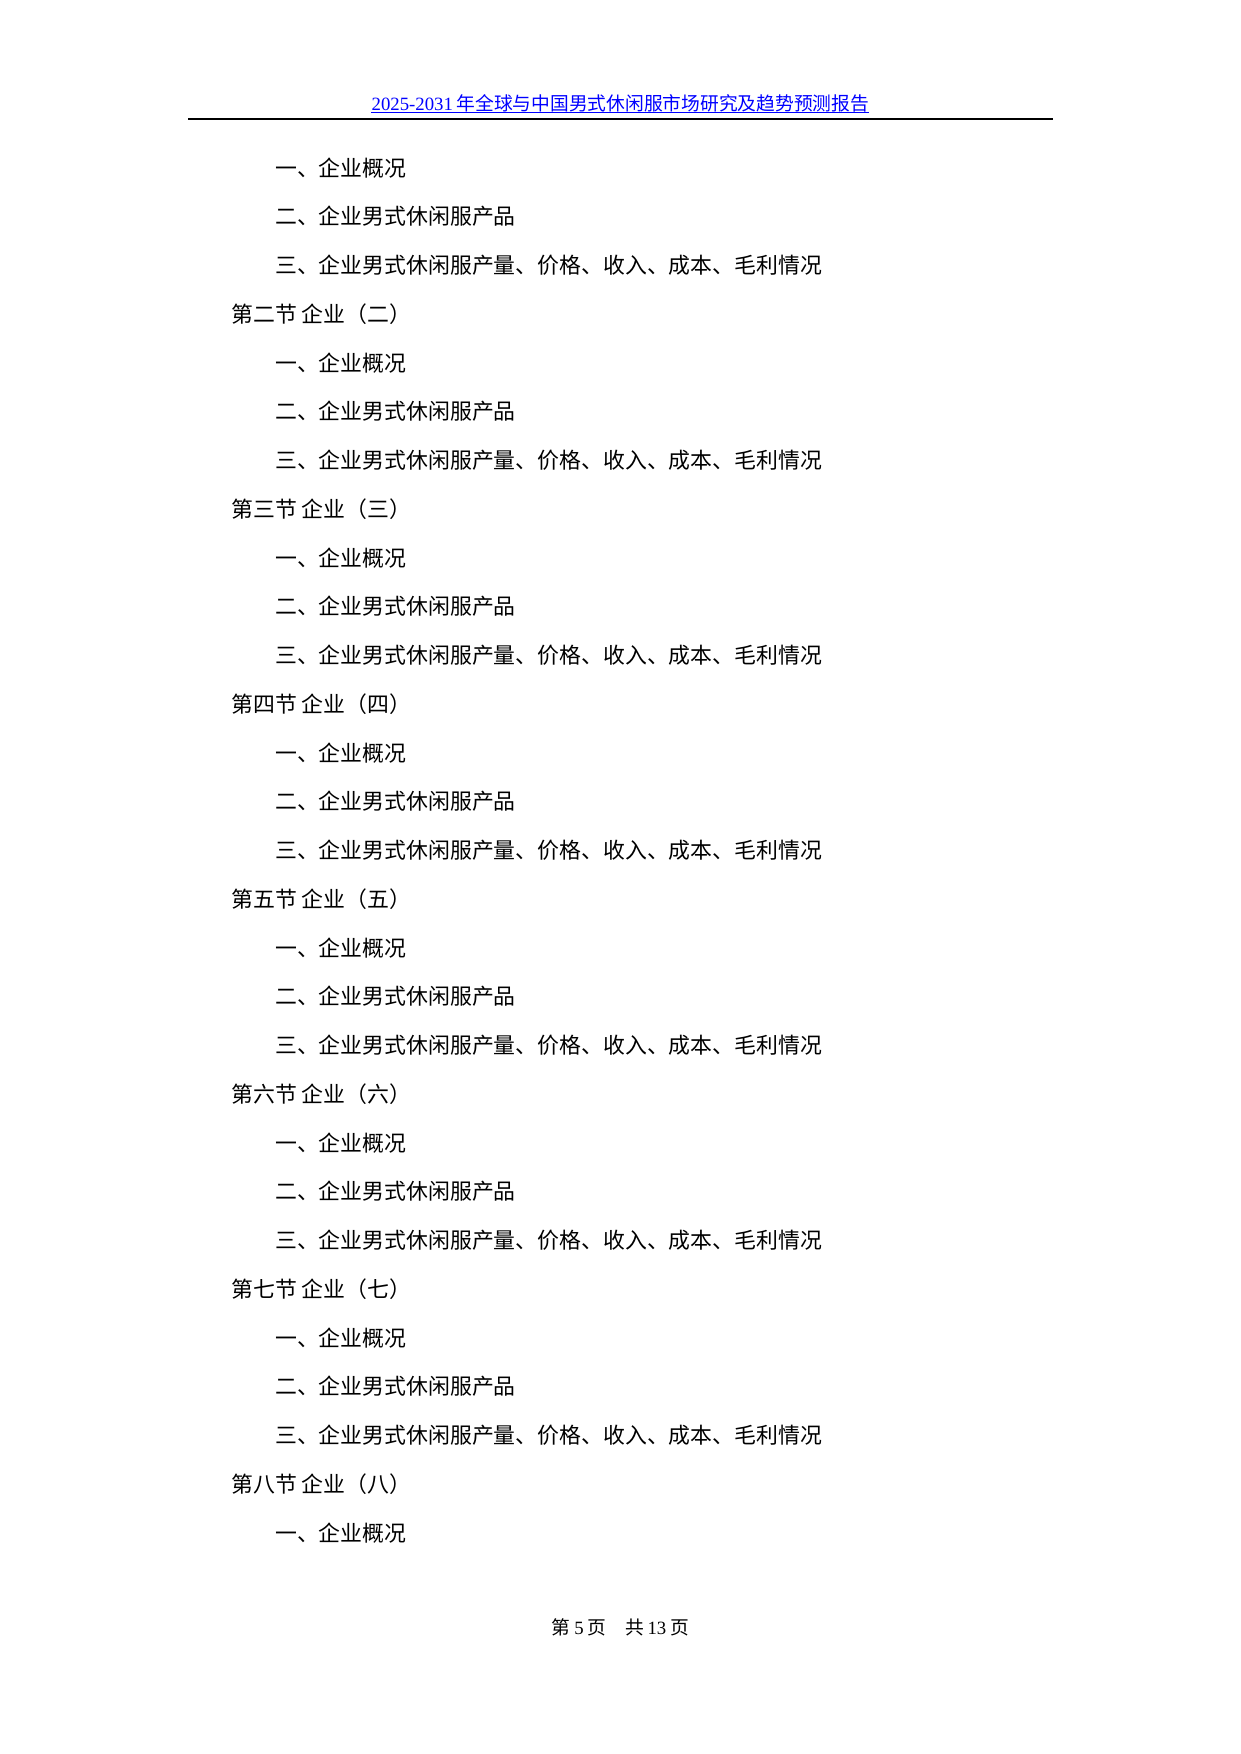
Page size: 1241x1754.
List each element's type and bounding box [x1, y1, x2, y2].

text [187, 150, 1053, 1548]
